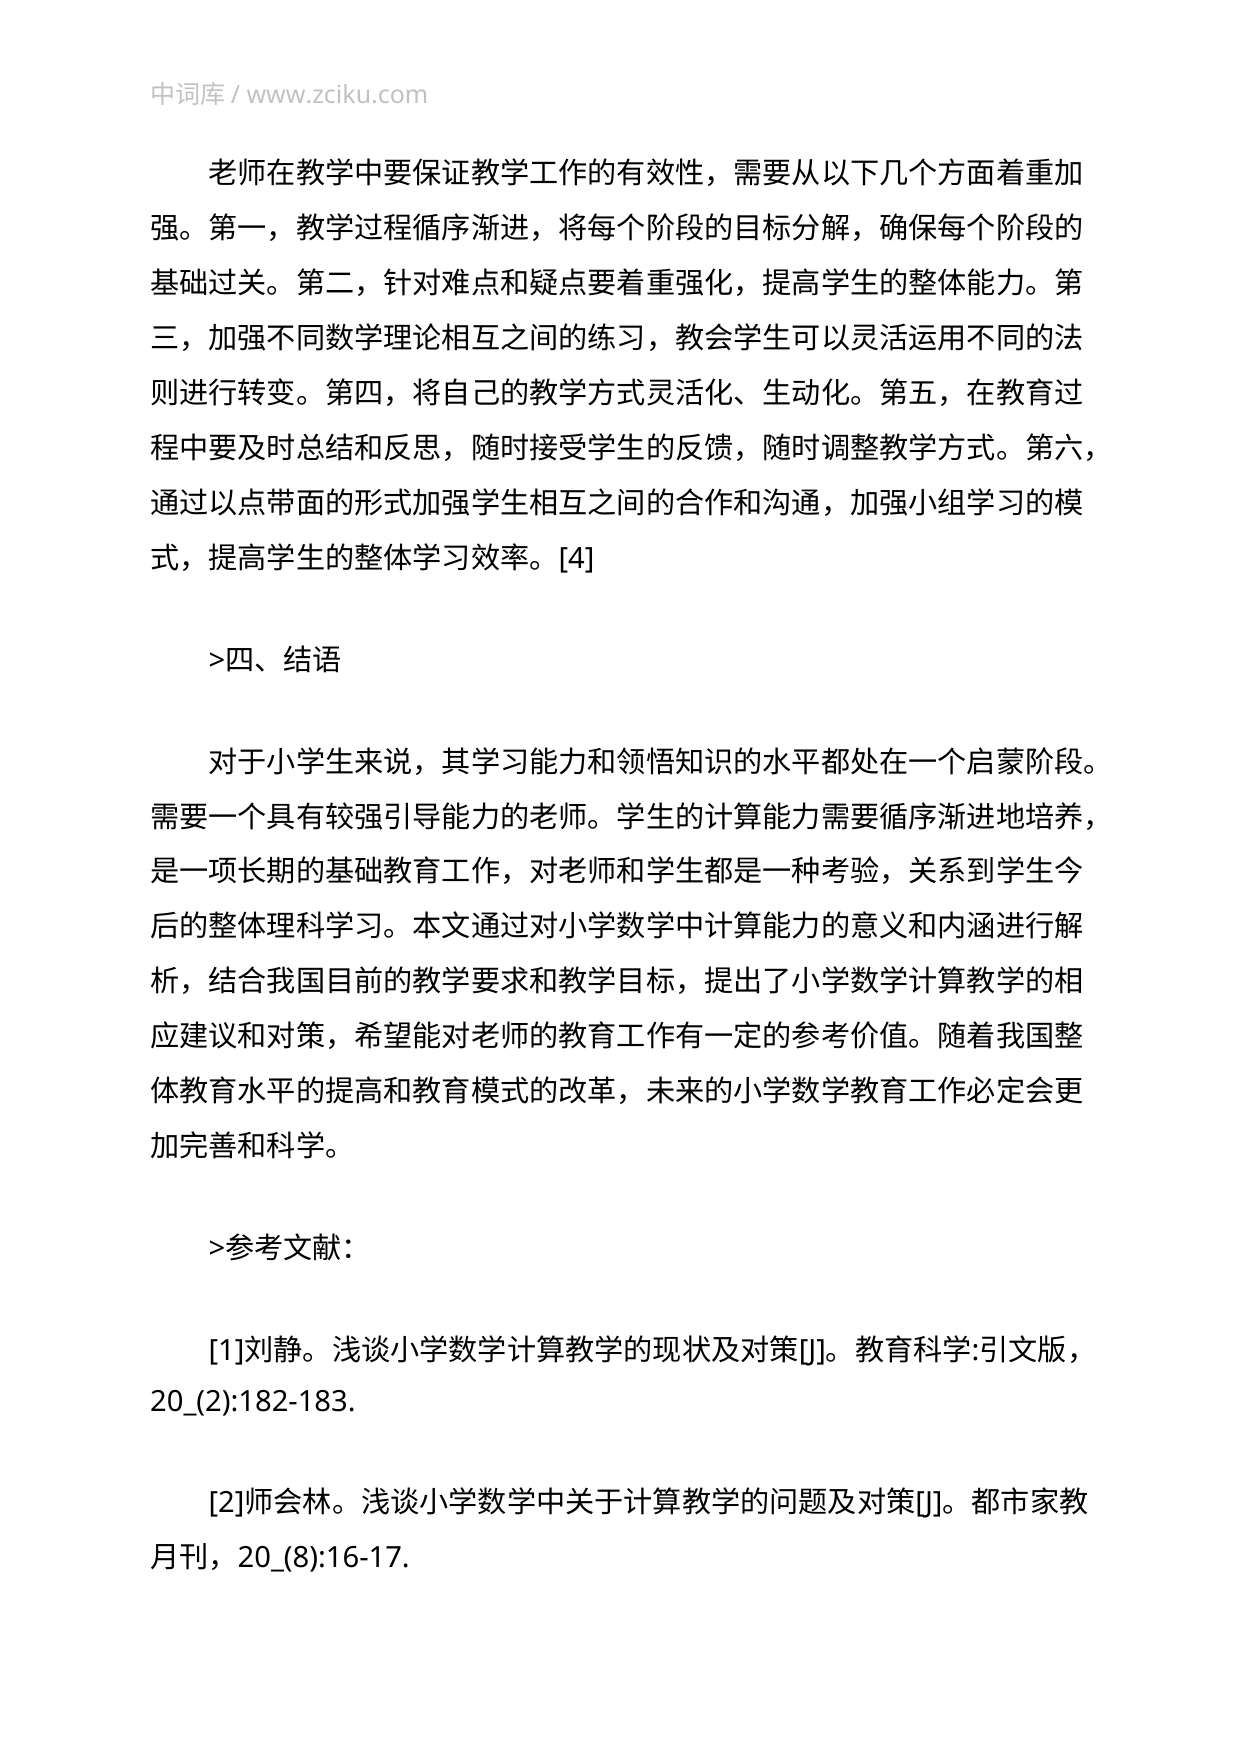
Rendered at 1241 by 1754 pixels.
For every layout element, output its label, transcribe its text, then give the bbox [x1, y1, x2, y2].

text 老师在教学中要保证教学工作的有效性，需要从以下几个方面着重加强。第一，教学过程循序渐进，将每个阶段的目标分解，确保每个阶段的基础过关。第二，针对难点和疑点要着重强化，提高学生的整体能力。第三，加强不同数学理论相互之间的练习，教会学生可以灵活运用不同的法则进行转变。第四，将自己的教学方式灵活化、生动化。第五，在教育过程中要及时总结和反思，随时接受学生的反馈，随时调整教学方式。第六，通过以点带面的形式加强学生相互之间的合作和沟通，加强小组学习的模式，提高学生的整体学习效率。[4] [150, 150, 1090, 577]
text 对于小学生来说，其学习能力和领悟知识的水平都处在一个启蒙阶段。需要一个具有较强引导能力的老师。学生的计算能力需要循序渐进地培养，是一项长期的基础教育工作，对老师和学生都是一种考验，关系到学生今后的整体理科学习。本文通过对小学数学中计算能力的意义和内涵进行解析，结合我国目前的教学要求和教学目标，提出了小学数学计算教学的相应建议和对策，希望能对老师的教育工作有一定的参考价值。随着我国整体教育水平的提高和教育模式的改革，未来的小学数学教育工作必定会更加完善和科学。 [150, 738, 1090, 1165]
text >参考文献： [150, 1224, 1090, 1267]
text >四、结语 [150, 636, 1090, 679]
text [1]刘静。浅谈小学数学计算教学的现状及对策[J]。教育科学:引文版，20_(2):182-183. [150, 1326, 1090, 1420]
text [2]师会林。浅谈小学数学中关于计算教学的问题及对策[J]。都市家教月刊，20_(8):16-17. [150, 1479, 1090, 1576]
